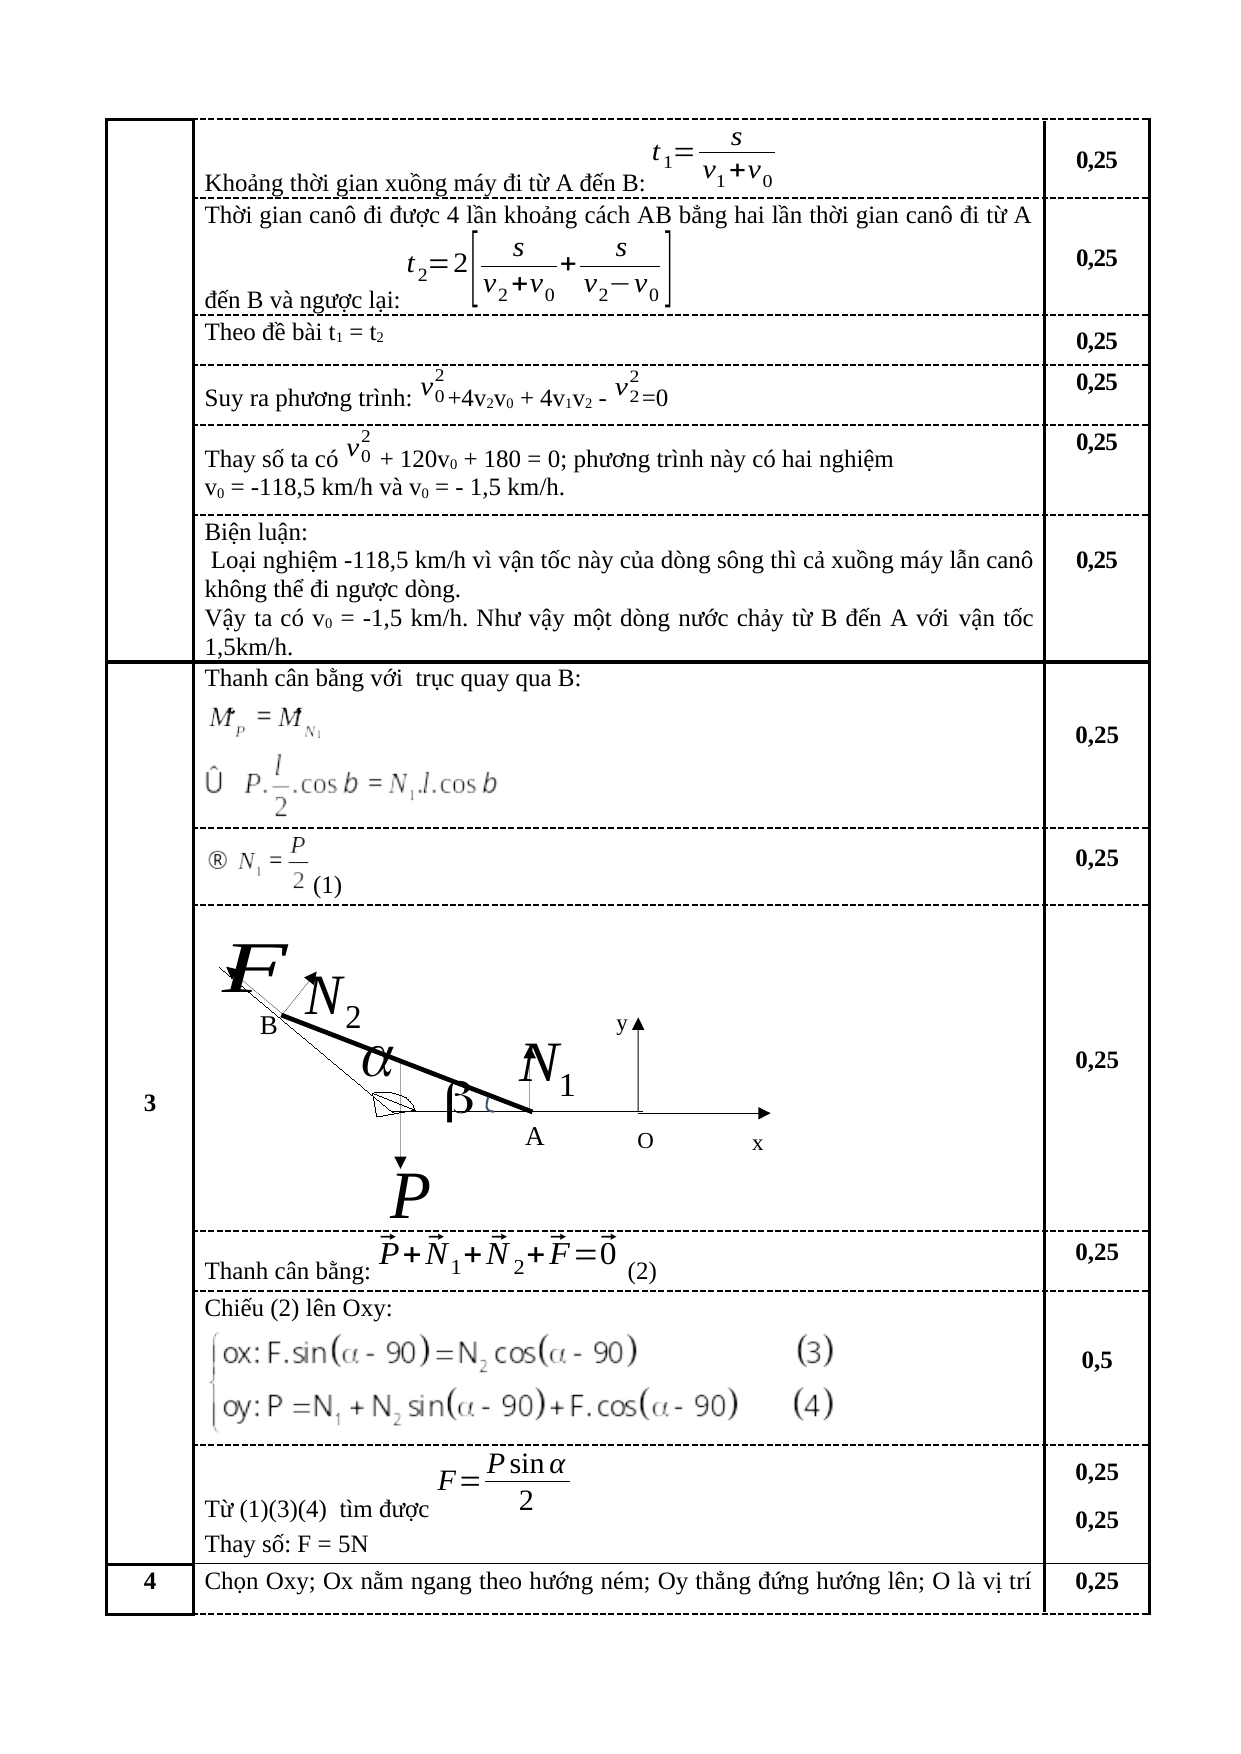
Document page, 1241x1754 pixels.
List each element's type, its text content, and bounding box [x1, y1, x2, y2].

table_cell 0,25 [1045, 1564, 1148, 1613]
table_cell 3 [108, 664, 192, 1563]
table_cell 0,25 [1046, 1230, 1148, 1290]
table_cell 0,5 [1046, 1290, 1148, 1444]
table_cell (1) [195, 827, 1043, 904]
table_cell Khoảng thời gian xuồng máy đi từ A đến B: [195, 118, 1045, 197]
table_cell 0,25 [1046, 904, 1148, 1230]
table_cell 0,25 [1046, 424, 1148, 513]
table_cell 0,25 [1045, 118, 1148, 197]
table_cell Thanh cân bằng: (2) [195, 1230, 1043, 1290]
table_cell 0,25 [1046, 827, 1148, 904]
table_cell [195, 1564, 1045, 1613]
table_cell Theo đề bài t1 = t2 [195, 314, 1043, 363]
table_cell 0,25 [1046, 364, 1148, 424]
table_cell [195, 904, 1043, 1230]
table_cell Từ (1)(3)(4) tìm được Thay số: F = 5N [195, 1444, 1043, 1563]
table_cell Thời gian canô đi được 4 lần khoảng cách AB bẳng hai lần thời gian canô đi từ A đến B và ngược lại: [195, 197, 1043, 314]
table_cell Thay số ta có + 120v0 + 180 = 0; phương trình này có hai nghiệm v0 = -118,5 km/h và v0 = - 1,5 km/h. [195, 424, 1043, 513]
table_cell 4 [108, 1566, 192, 1613]
table_cell Biện luận: Loại nghiệm -118,5 km/h vì vận tốc này của dòng sông thì cả xuồng máy lẫn canô không thể đi ngược dòng. Vậy ta có v0 = -1,5 km/h. Như vậy một dòng nước chảy từ B đến A với vận tốc 1,5km/h. [195, 514, 1043, 660]
table_cell Chiếu (2) lên Oxy: [195, 1290, 1043, 1444]
table_cell 0,25 [1046, 197, 1148, 314]
table_cell 0,25 [1046, 314, 1148, 363]
table_cell 0,25 0,25 [1046, 1444, 1148, 1563]
table_cell 0,25 [1046, 664, 1148, 827]
table_cell 0,25 [1046, 514, 1148, 660]
table_cell Suy ra phương trình: +4v2v0 + 4v1v2 - =0 [195, 364, 1043, 424]
table_cell Thanh cân bằng với trục quay qua B: [195, 664, 1043, 827]
table_cell 2 [108, 121, 192, 660]
